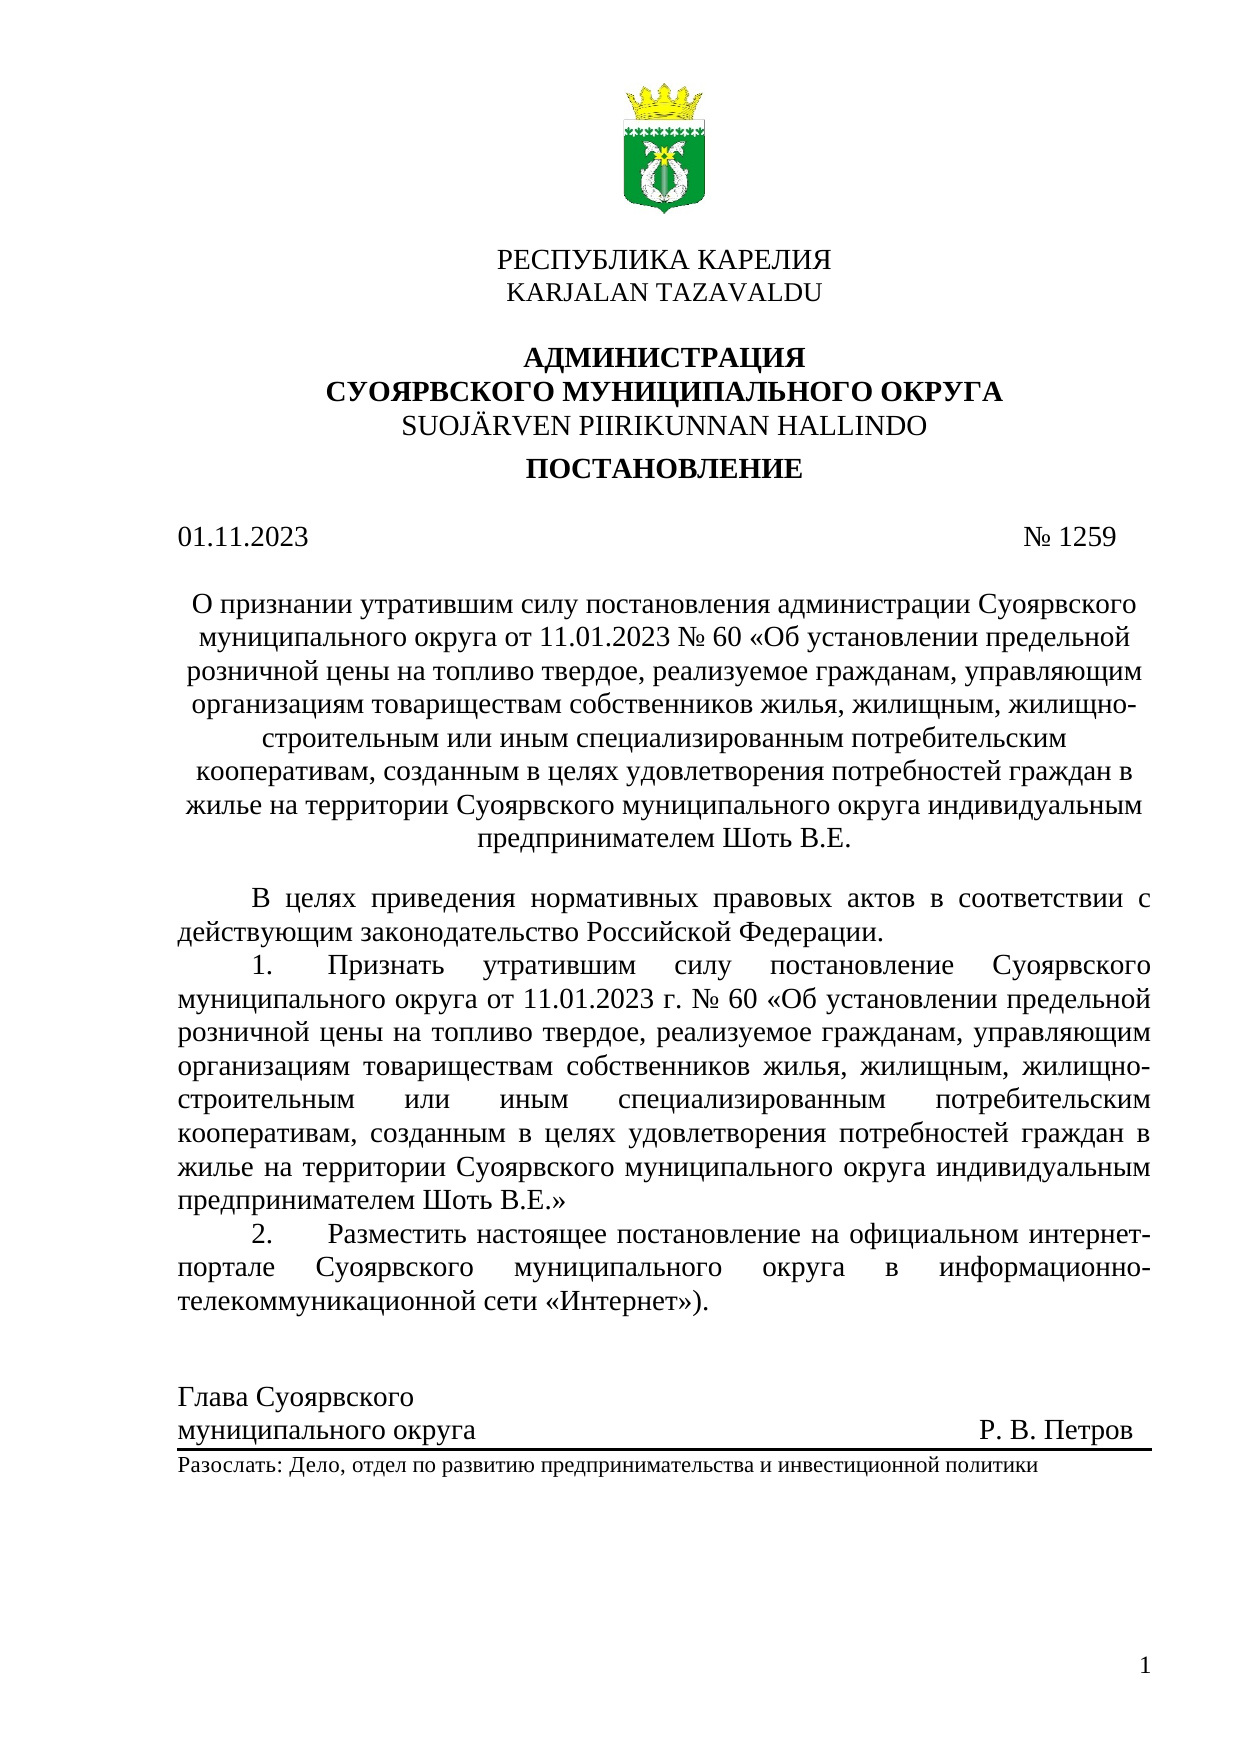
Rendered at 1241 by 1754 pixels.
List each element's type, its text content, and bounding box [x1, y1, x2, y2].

text СУОЯРВСКОГО МУНИЦИПАЛЬНОГО ОКРУГА [177, 374, 1152, 408]
text Глава Суоярвского [177, 1379, 1152, 1412]
text О признании утратившим силу постановления администрации Суоярвского муниципального округа от 11.01.2023 № 60 «Об установлении предельной розничной цены на топливо твердое, реализуемое гражданам, управляющим организациям товариществам собственников жилья, жилищным, жилищно-строительным или иным специализированным потребительским кооперативам, созданным в целях удовлетворения потребностей граждан в жилье на территории Суоярвского муниципального округа индивидуальным предпринимателем Шоть В.Е. [177, 586, 1152, 854]
list Разместить настоящее постановление на официальном интернет-портале Суоярвского муниципального округа в информационно-телекоммуникационной сети «Интернет»). [177, 1216, 1152, 1316]
text муниципального округа Р. В. Петров [177, 1412, 1152, 1448]
text РЕСПУБЛИКА КАРЕЛИЯ [177, 242, 1152, 276]
text 01.11.2023 № 1259 [177, 519, 1152, 552]
list Признать утратившим силу постановление Суоярвского муниципального округа от 11.01.2023 г. № 60 «Об установлении предельной розничной цены на топливо твердое, реализуемое гражданам, управляющим организациям товариществам собственников жилья, жилищным, жилищно-строительным или иным специализированным потребительским кооперативам, созданным в целях удовлетворения потребностей граждан в жилье на территории Суоярвского муниципального округа индивидуальным предпринимателем Шоть В.Е.» [177, 947, 1152, 1216]
text KARJALAN TAZAVALDU [177, 276, 1152, 307]
picture [623, 83, 705, 214]
text Разослать: Дело, отдел по развитию предпринимательства и инвестиционной политики [177, 1451, 1152, 1477]
text ПОСТАНОВЛЕНИЕ [177, 452, 1152, 485]
text АДМИНИСТРАЦИЯ [177, 341, 1152, 374]
text SUOJÄRVEN PIIRIKUNNAN HALLINDO [177, 408, 1152, 441]
text В целях приведения нормативных правовых актов в соответствии с действующим законодательство Российской Федерации. [177, 880, 1152, 947]
